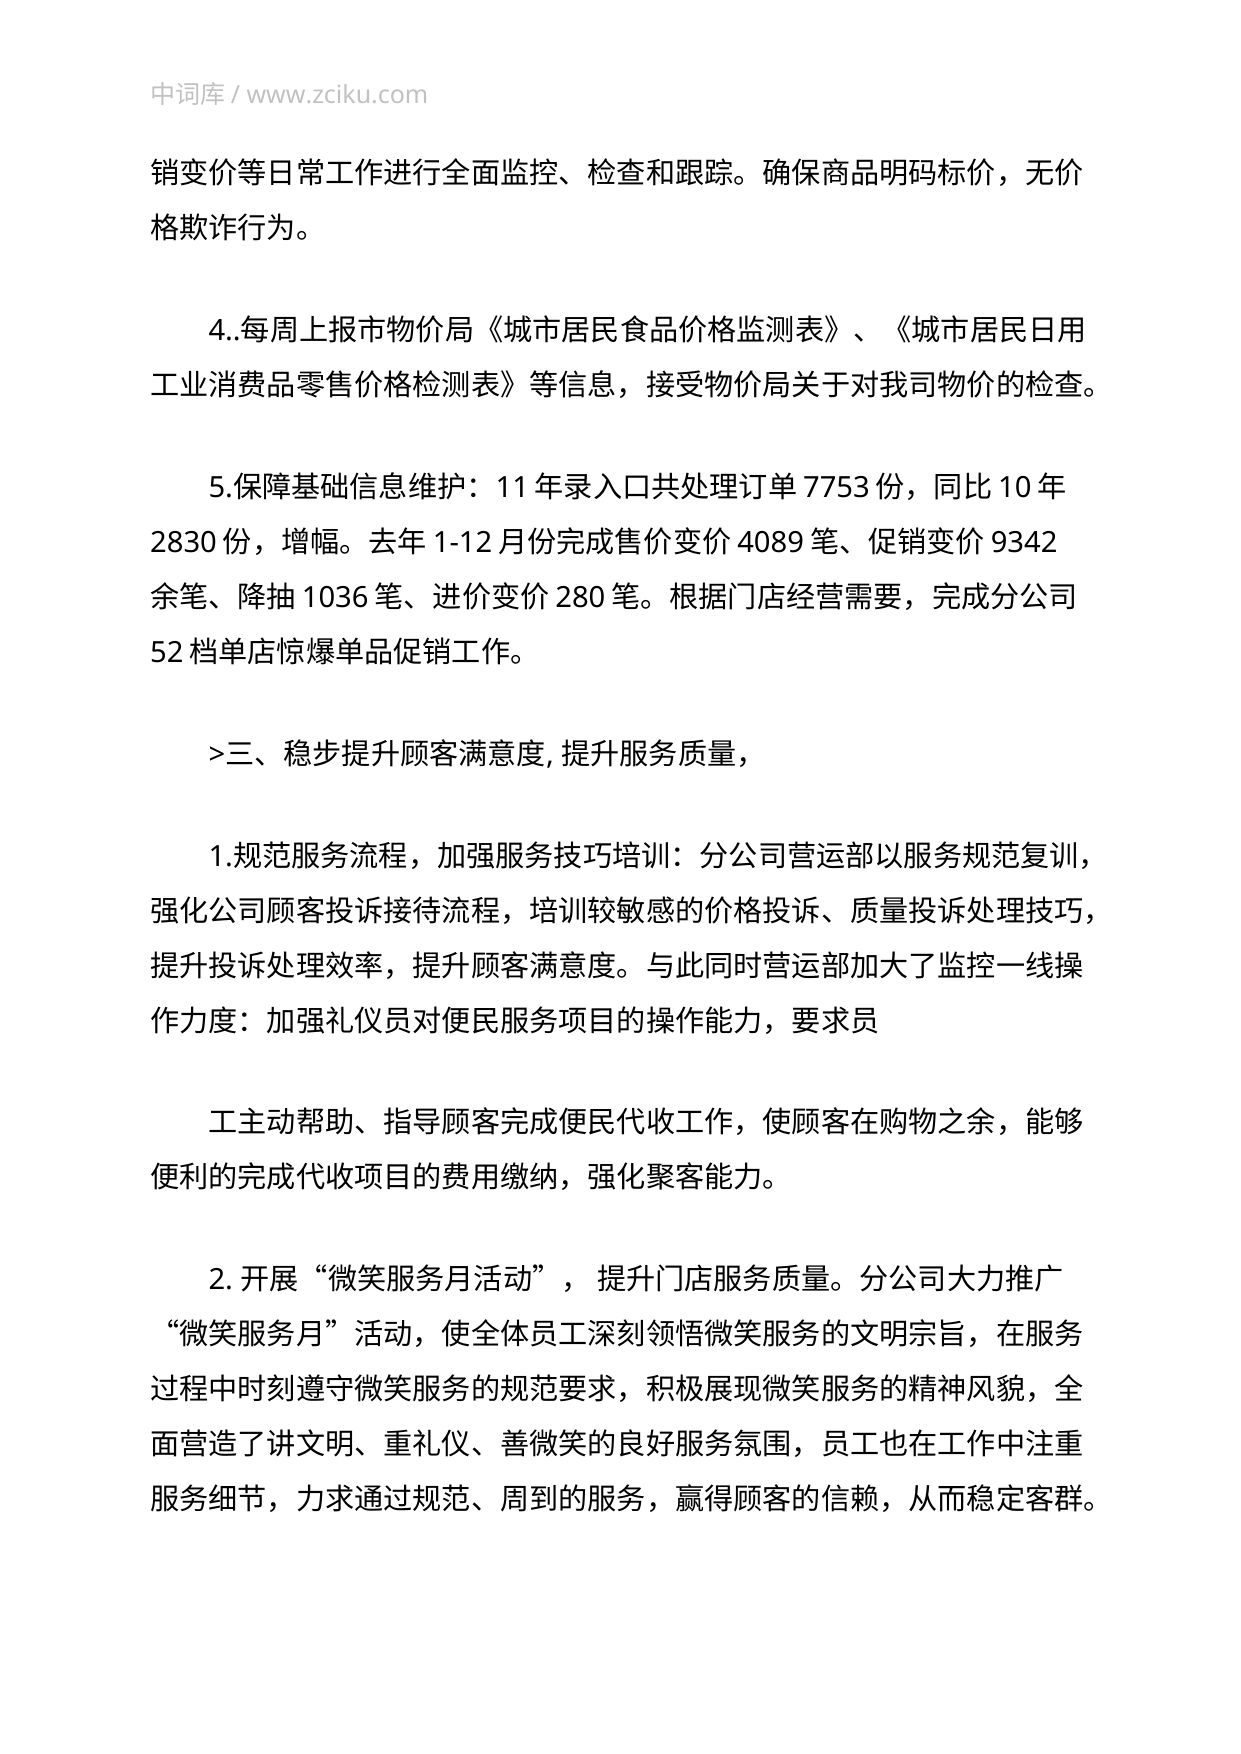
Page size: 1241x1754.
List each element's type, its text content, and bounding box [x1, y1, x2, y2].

text >三、稳步提升顾客满意度, 提升服务质量， [150, 730, 1090, 773]
text 4..每周上报市物价局《城市居民食品价格监测表》、《城市居民日用工业消费品零售价格检测表》等信息，接受物价局关于对我司物价的检查。 [150, 307, 1090, 404]
text 2. 开展“微笑服务月活动”， 提升门店服务质量。分公司大力推广“微笑服务月”活动，使全体员工深刻领悟微笑服务的文明宗旨，在服务过程中时刻遵守微笑服务的规范要求，积极展现微笑服务的精神风貌，全面营造了讲文明、重礼仪、善微笑的良好服务氛围，员工也在工作中注重服务细节，力求通过规范、周到的服务，赢得顾客的信赖，从而稳定客群。 [150, 1256, 1090, 1518]
text 1.规范服务流程，加强服务技巧培训：分公司营运部以服务规范复训，强化公司顾客投诉接待流程，培训较敏感的价格投诉、质量投诉处理技巧，提升投诉处理效率，提升顾客满意度。与此同时营运部加大了监控一线操作力度：加强礼仪员对便民服务项目的操作能力，要求员 [150, 832, 1090, 1039]
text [150, 150, 1090, 247]
text 5.保障基础信息维护：11年录入口共处理订单7753份，同比10年2830份，增幅。去年1-12月份完成售价变价4089笔、促销变价9342余笔、降抽1036笔、进价变价280笔。根据门店经营需要，完成分公司52档单店惊爆单品促销工作。 [150, 463, 1090, 671]
text 工主动帮助、指导顾客完成便民代收工作，使顾客在购物之余，能够便利的完成代收项目的费用缴纳，强化聚客能力。 [150, 1099, 1090, 1196]
